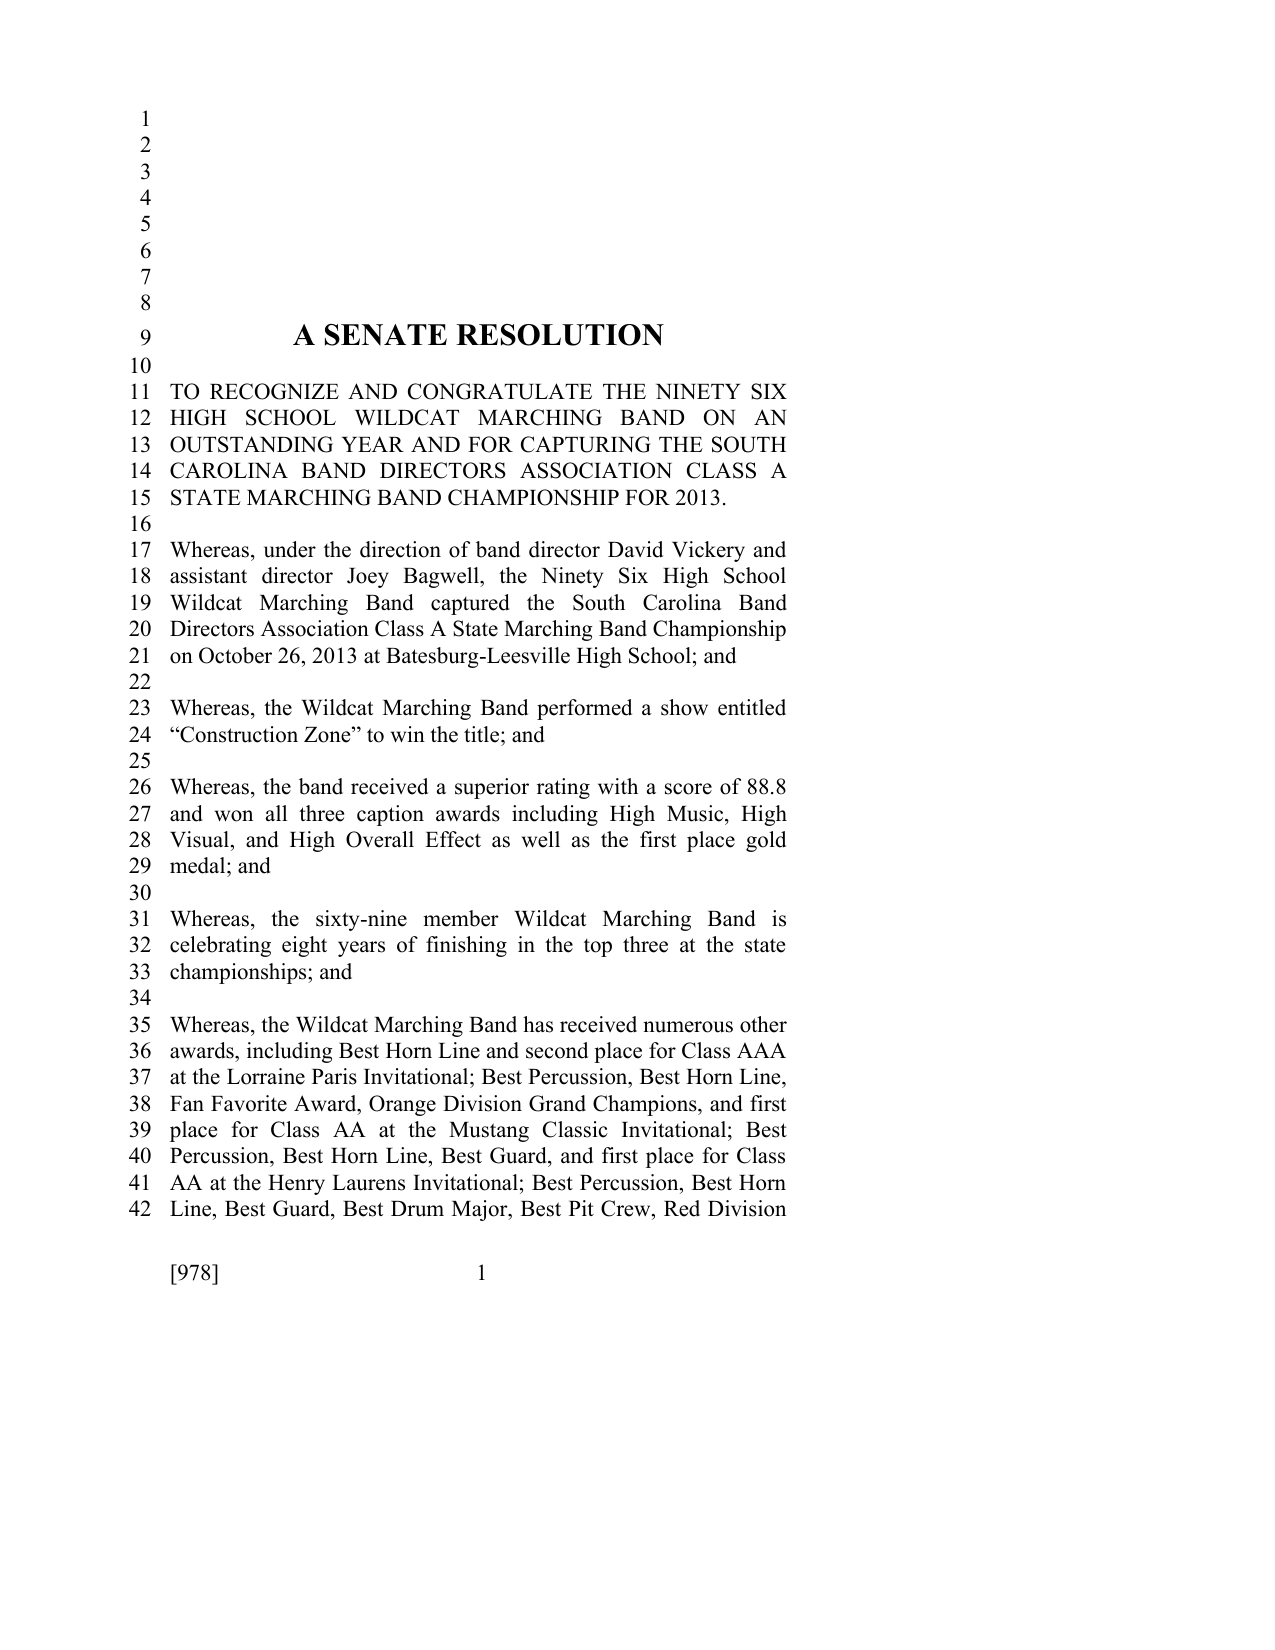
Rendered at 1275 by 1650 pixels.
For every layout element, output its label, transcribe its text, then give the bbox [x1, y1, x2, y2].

text Whereas, the band received a superior rating with a score of 88.8 and won all three caption awards including High Music, High Visual, and High Overall Effect as well as the first place gold medal; and [169, 773, 787, 879]
text Whereas, under the direction of band director David Vickery and assistant director Joey Bagwell, the Ninety Six High School Wildcat Marching Band captured the South Carolina Band Directors Association Class A State Marching Band Championship on October 26, 2013 at Batesburg-Leesville High School; and [169, 536, 787, 668]
text Whereas, the sixty-nine member Wildcat Marching Band is celebrating eight years of finishing in the top three at the state championships; and [169, 905, 787, 984]
text TO RECOGNIZE AND CONGRATULATE THE NINETY SIX HIGH SCHOOL WILDCAT MARCHING BAND ON AN OUTSTANDING YEAR AND FOR CAPTURING THE SOUTH CAROLINA BAND DIRECTORS ASSOCIATION CLASS A STATE MARCHING BAND CHAMPIONSHIP FOR 2013. [169, 378, 787, 510]
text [169, 1011, 787, 1221]
text Whereas, the Wildcat Marching Band performed a show entitled “Construction Zone” to win the title; and [169, 694, 787, 747]
text A SENATE RESOLUTION [169, 316, 787, 352]
